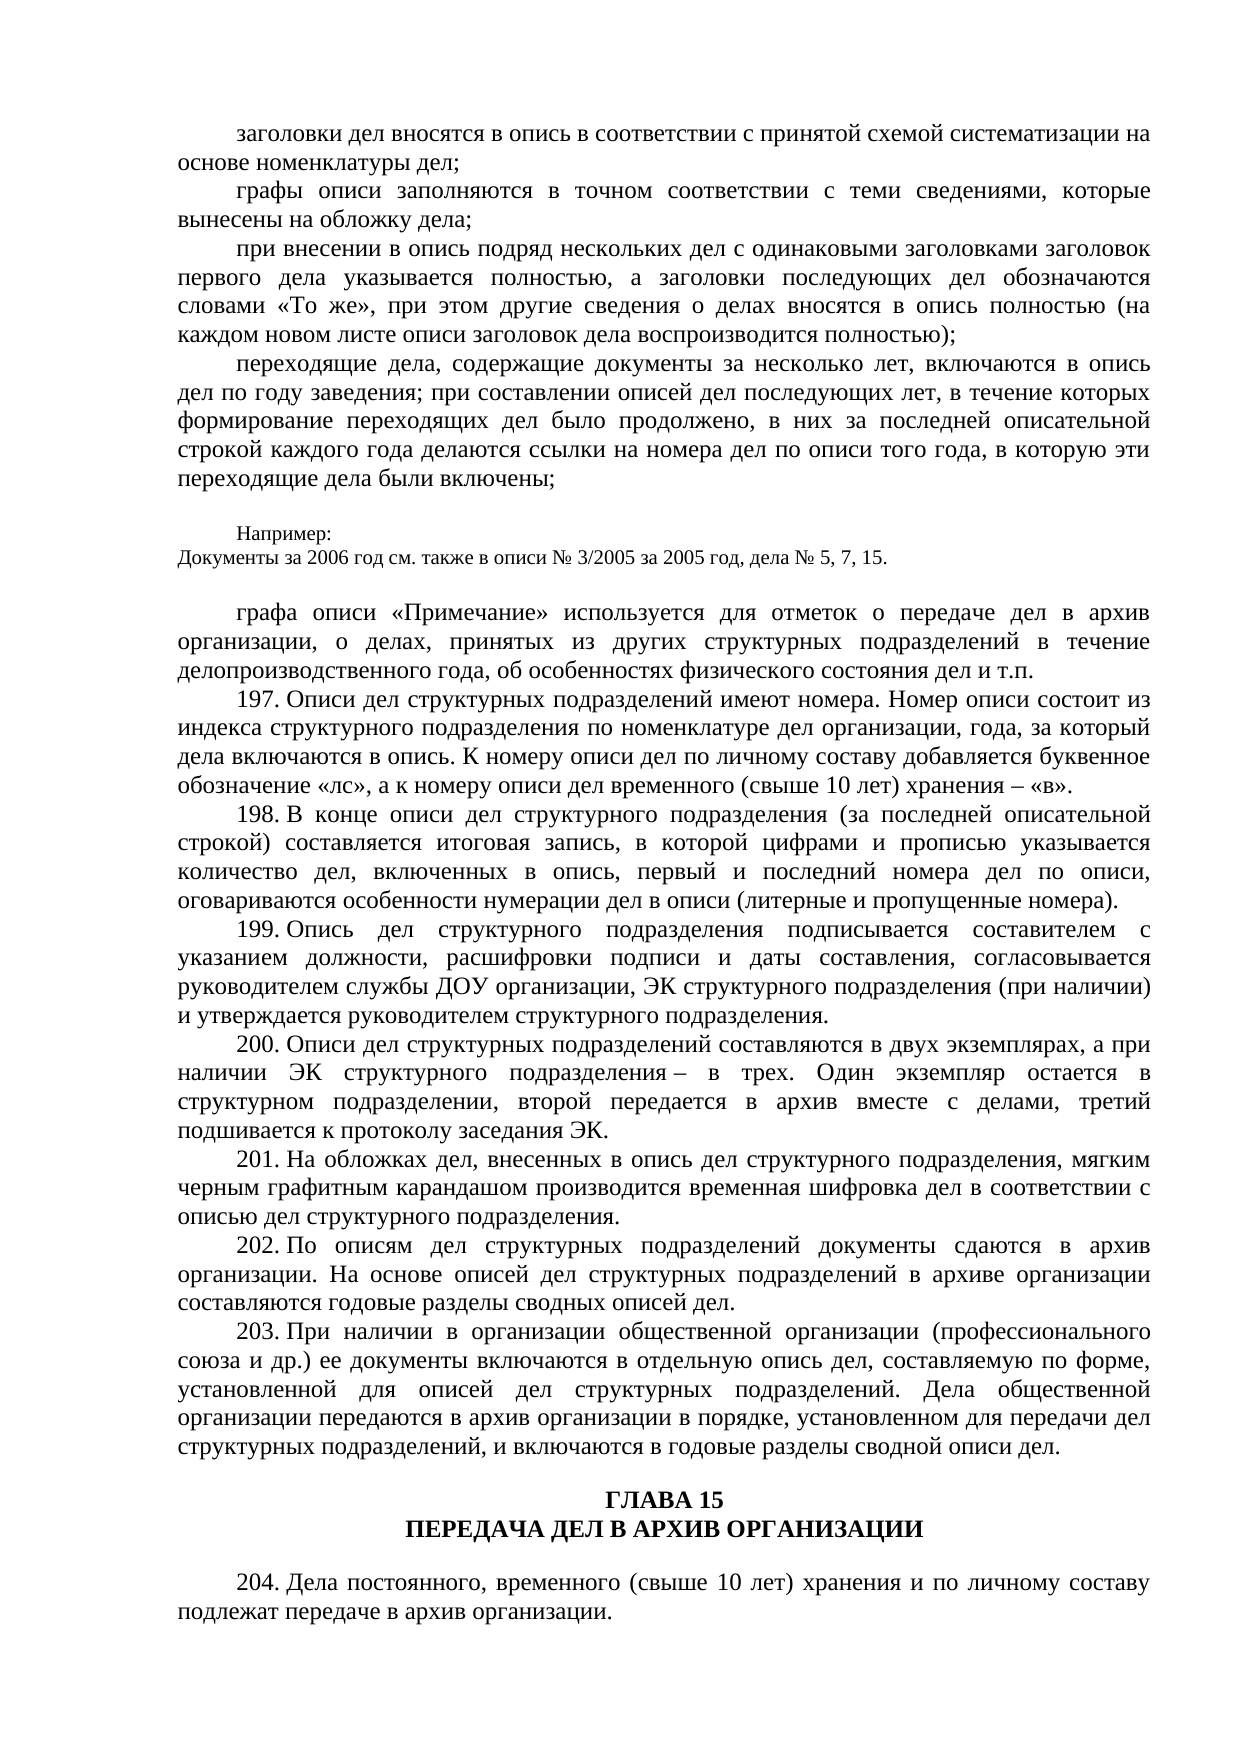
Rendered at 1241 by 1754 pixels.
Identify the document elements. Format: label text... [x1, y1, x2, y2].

text Документы за 2006 год см. также в описи № 3/2005 за 2005 год, дела № 5, 7, 15. [177, 545, 1152, 569]
text заголовки дел вносятся в опись в соответствии с принятой схемой систематизации на основе номенклатуры дел; [177, 118, 1152, 176]
text 200. Описи дел структурных подразделений составляются в двух экземплярах, а при наличии ЭК структурного подразделения – в трех. Один экземпляр остается в структурном подразделении, второй передается в архив вместе с делами, третий подшивается к протоколу заседания ЭК. [177, 1029, 1152, 1144]
text Например: [177, 521, 1152, 545]
text 199. Опись дел структурного подразделения подписывается составителем с указанием должности, расшифровки подписи и даты составления, согласовывается руководителем службы ДОУ организации, ЭК структурного подразделения (при наличии) и утверждается руководителем структурного подразделения. [177, 914, 1152, 1029]
text 198. В конце описи дел структурного подразделения (за последней описательной строкой) составляется итоговая запись, в которой цифрами и прописью указывается количество дел, включенных в опись, первый и последний номера дел по описи, оговариваются особенности нумерации дел в описи (литерные и пропущенные номера). [177, 799, 1152, 914]
text переходящие дела, содержащие документы за несколько лет, включаются в опись дел по году заведения; при составлении описей дел последующих лет, в течение которых формирование переходящих дел было продолжено, в них за последней описательной строкой каждого года делаются ссылки на номера дел по описи того года, в которую эти переходящие дела были включены; [177, 348, 1152, 492]
text ГЛАВА 15 ПЕРЕДАЧА ДЕЛ В АРХИВ ОРГАНИЗАЦИИ [177, 1485, 1152, 1542]
text 203. При наличии в организации общественной организации (профессионального союза и др.) ее документы включаются в отдельную опись дел, составляемую по форме, установленной для описей дел структурных подразделений. Дела общественной организации передаются в архив организации в порядке, установленном для передачи дел структурных подразделений, и включаются в годовые разделы сводной описи дел. [177, 1316, 1152, 1460]
text при внесении в опись подряд нескольких дел с одинаковыми заголовками заголовок первого дела указывается полностью, а заголовки последующих дел обозначаются словами «То же», при этом другие сведения о делах вносятся в опись полностью (на каждом новом листе описи заголовок дела воспроизводится полностью); [177, 233, 1152, 348]
text графы описи заполняются в точном соответствии с теми сведениями, которые вынесены на обложку дела; [177, 176, 1152, 233]
text 201. На обложках дел, внесенных в опись дел структурного подразделения, мягким черным графитным карандашом производится временная шифровка дел в соответствии с описью дел структурного подразделения. [177, 1144, 1152, 1230]
text графа описи «Примечание» используется для отметок о передаче дел в архив организации, о делах, принятых из других структурных подразделений в течение делопроизводственного года, об особенностях физического состояния дел и т.п. [177, 597, 1152, 684]
text 197. Описи дел структурных подразделений имеют номера. Номер описи состоит из индекса структурного подразделения по номенклатуре дел организации, года, за который дела включаются в опись. К номеру описи дел по личному составу добавляется буквенное обозначение «лс», а к номеру описи дел временного (свыше 10 лет) хранения – «в». [177, 684, 1152, 799]
text 202. По описям дел структурных подразделений документы сдаются в архив организации. На основе описей дел структурных подразделений в архиве организации составляются годовые разделы сводных описей дел. [177, 1230, 1152, 1316]
text 204. Дела постоянного, временного (свыше 10 лет) хранения и по личному составу подлежат передаче в архив организации. [177, 1567, 1152, 1625]
